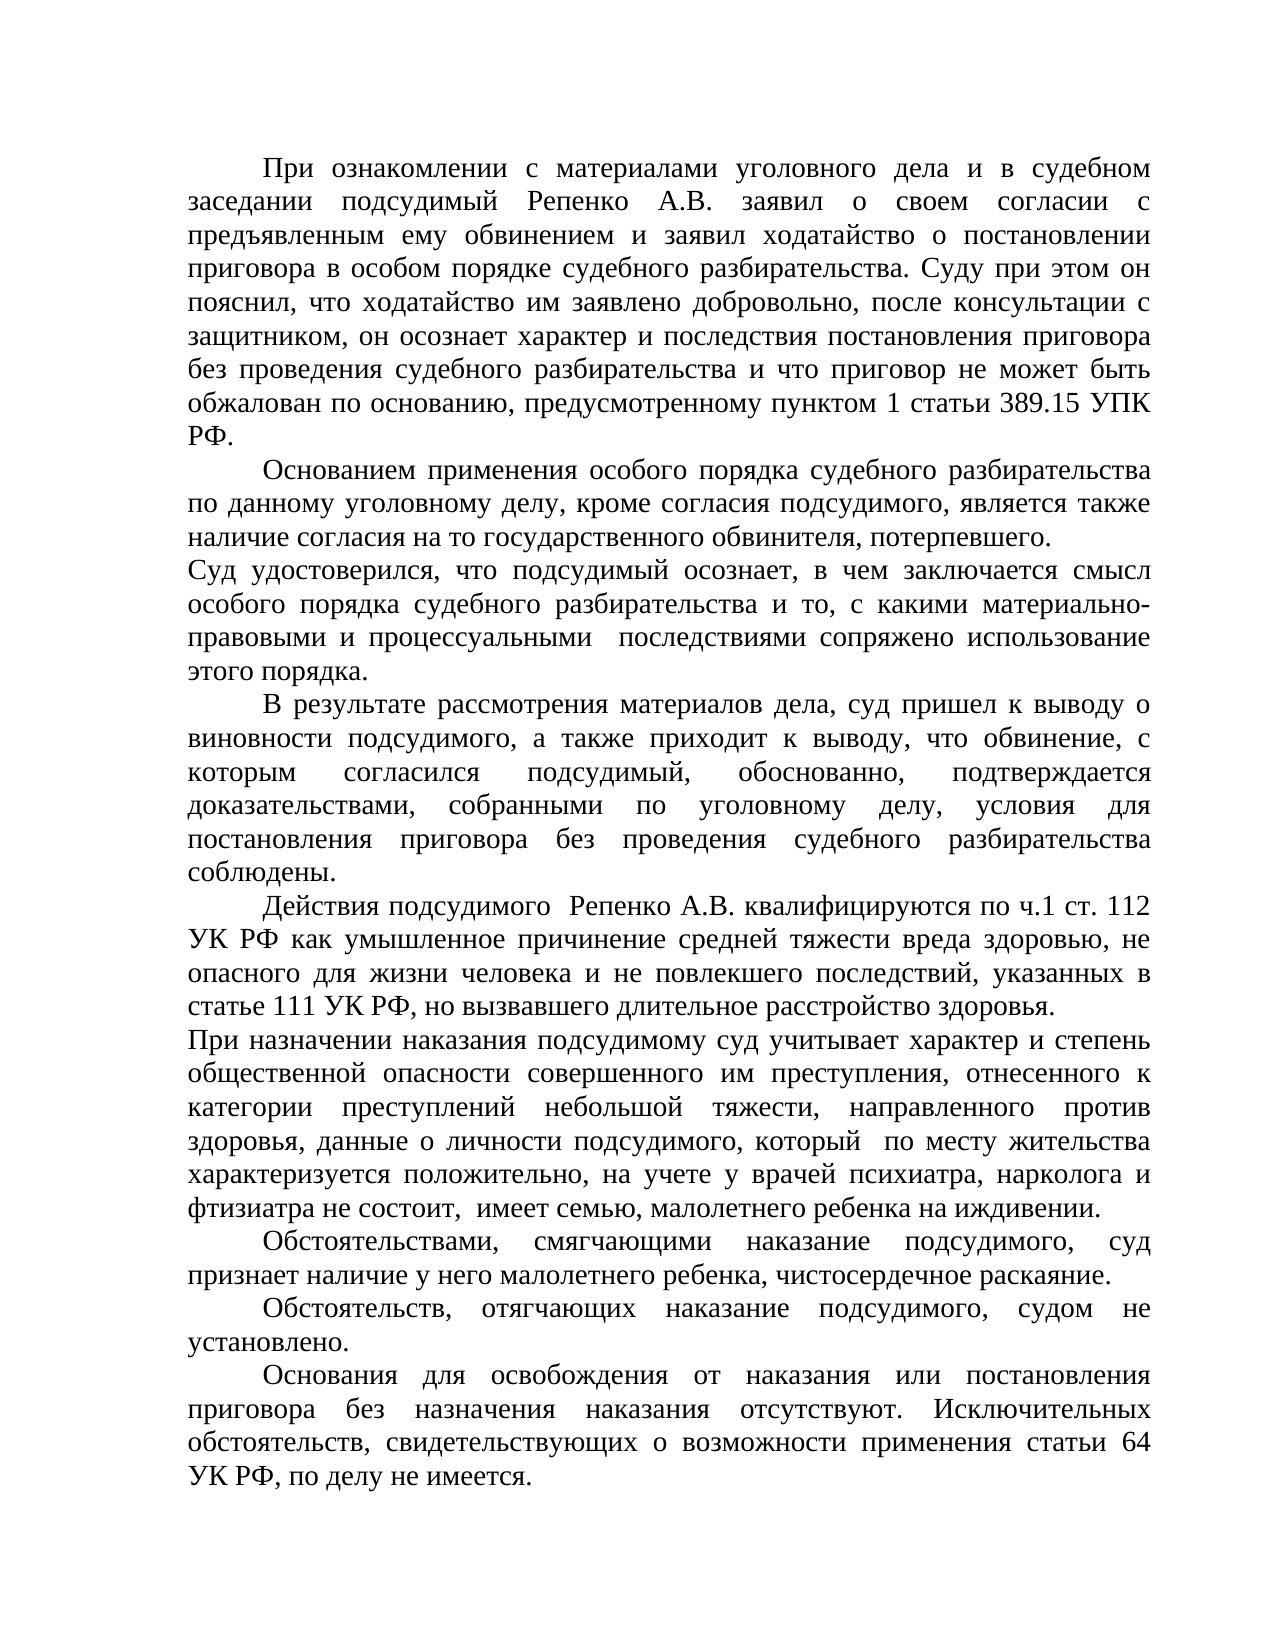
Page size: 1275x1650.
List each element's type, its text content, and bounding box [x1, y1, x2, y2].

text Обстоятельствами, смягчающими наказание подсудимого, суд признает наличие у него малолетнего ребенка, чистосердечное раскаяние. [187, 1223, 1152, 1290]
text Действия подсудимого Репенко А.В. квалифицируются по ч.1 ст. 112 УК РФ как умышленное причинение средней тяжести вреда здоровью, не опасного для жизни человека и не повлекшего последствий, указанных в статье 111 УК РФ, но вызвавшего длительное расстройство здоровья. [187, 888, 1152, 1022]
text Суд удостоверился, что подсудимый осознает, в чем заключается смысл особого порядка судебного разбирательства и то, с какими материально-правовыми и процессуальными последствиями сопряжено использование этого порядка. [187, 552, 1152, 687]
text Основания для освобождения от наказания или постановления приговора без назначения наказания отсутствуют. Исключительных обстоятельств, свидетельствующих о возможности применения статьи 64 УК РФ, по делу не имеется. [187, 1357, 1152, 1492]
text При ознакомлении с материалами уголовного дела и в судебном заседании подсудимый Репенко А.В. заявил о своем согласии с предъявленным ему обвинением и заявил ходатайство о постановлении приговора в особом порядке судебного разбирательства. Суду при этом он пояснил, что ходатайство им заявлено добровольно, после консультации с защитником, он осознает характер и последствия постановления приговора без проведения судебного разбирательства и что приговор не может быть обжалован по основанию, предусмотренному пунктом 1 статьи 389.15 УПК РФ. [187, 150, 1152, 452]
text Обстоятельств, отягчающих наказание подсудимого, судом не установлено. [187, 1290, 1152, 1357]
text При назначении наказания подсудимому суд учитывает характер и степень общественной опасности совершенного им преступления, отнесенного к категории преступлений небольшой тяжести, направленного против здоровья, данные о личности подсудимого, который по месту жительства характеризуется положительно, на учете у врачей психиатра, нарколога и фтизиатра не состоит, имеет семью, малолетнего ребенка на иждивении. [187, 1022, 1152, 1223]
text В результате рассмотрения материалов дела, суд пришел к выводу о виновности подсудимого, а также приходит к выводу, что обвинение, с которым согласился подсудимый, обоснованно, подтверждается доказательствами, собранными по уголовному делу, условия для постановления приговора без проведения судебного разбирательства соблюдены. [187, 687, 1152, 888]
text Основанием применения особого порядка судебного разбирательства по данному уголовному делу, кроме согласия подсудимого, является также наличие согласия на то государственного обвинителя, потерпевшего. [187, 452, 1152, 552]
